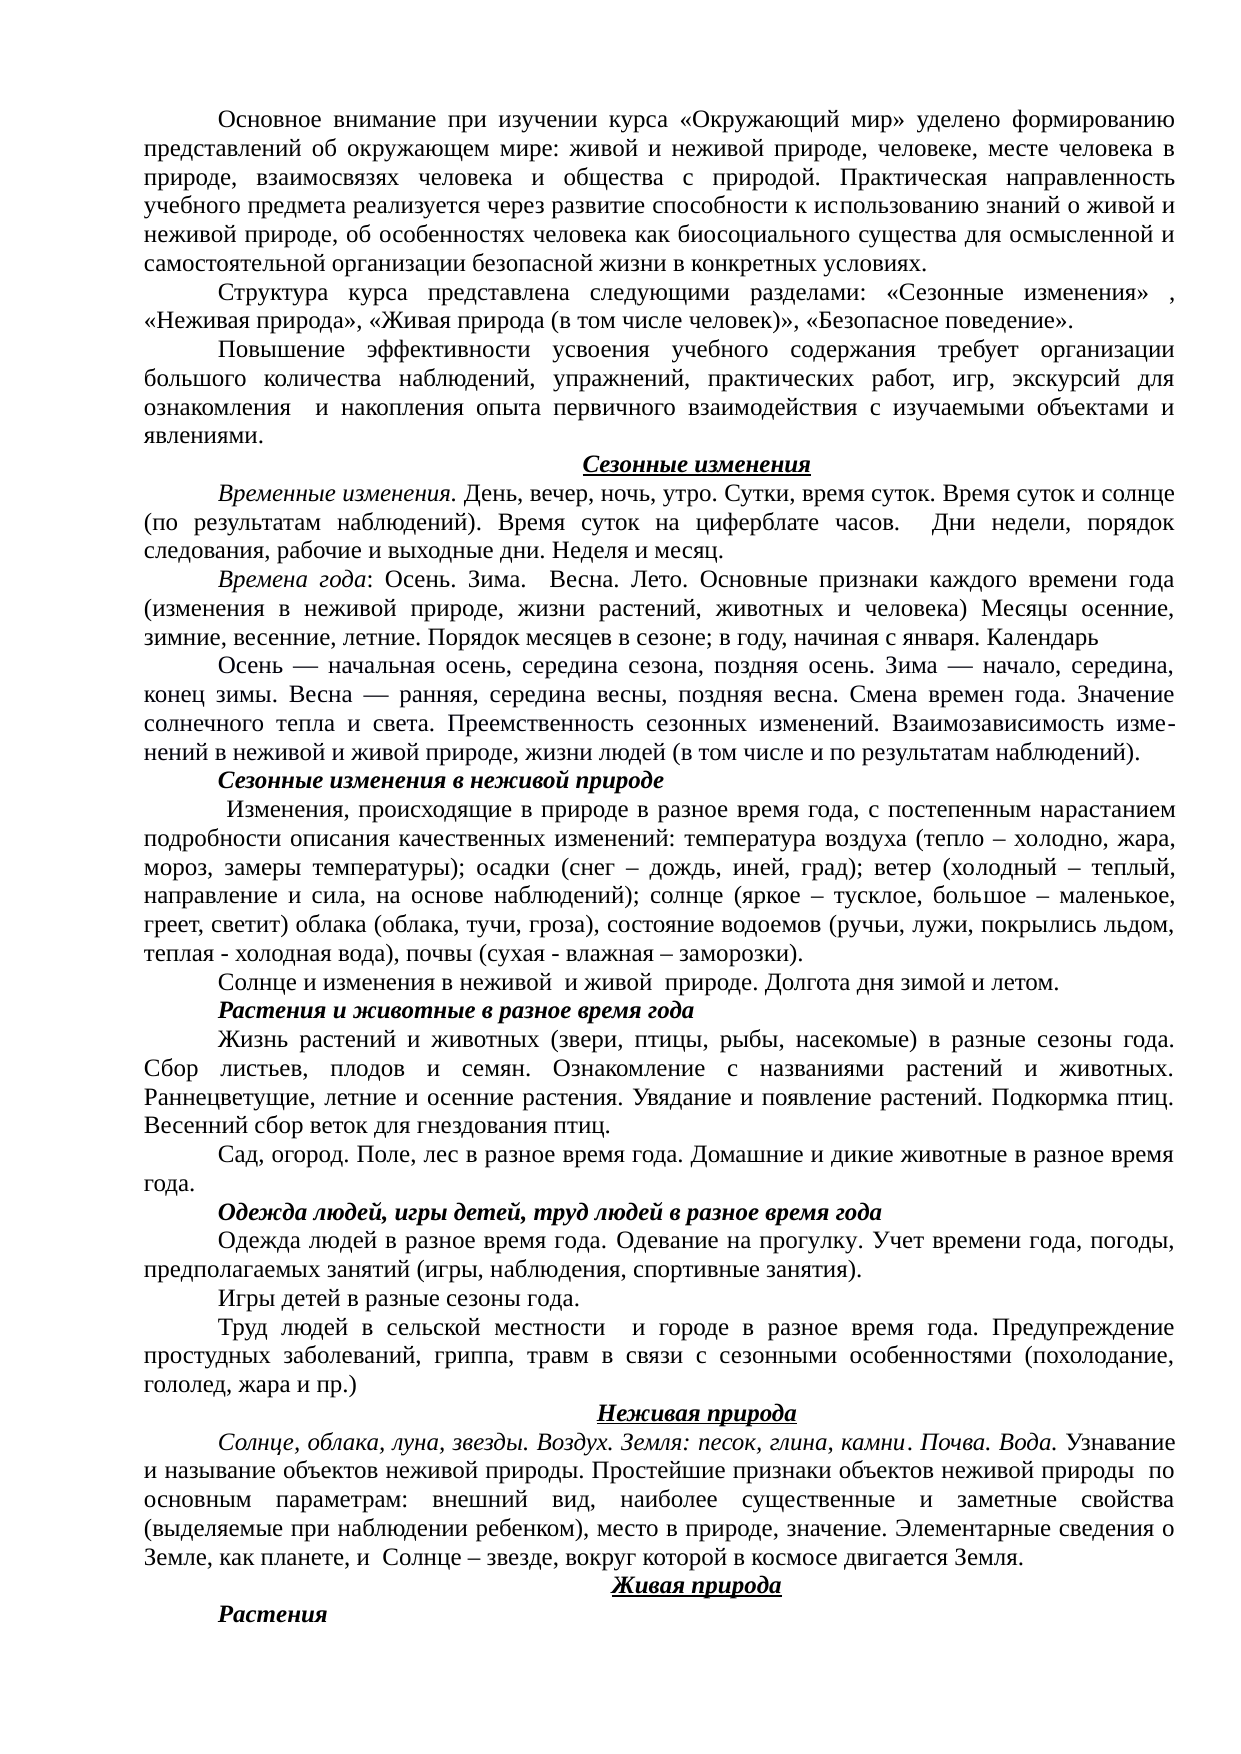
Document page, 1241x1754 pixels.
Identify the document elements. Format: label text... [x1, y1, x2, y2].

text Солнце, облака, луна, звезды. Воздух. Земля: песок, глина, камни. Почва. Вода. Узнавание и называние объектов неживой природы. Простейшие признаки объектов неживой природы по основным параметрам: внешний вид, наиболее существенные и заметные свойства (выделяемые при наблюдении ребенком), место в природе, значение. Элементарные сведения о Земле, как планете, и Солнце – звезде, вокруг которой в космосе двигается Земля. [144, 1427, 1176, 1570]
text Сад, огород. Поле, лес в разное время года. Домашние и дикие животные в разное время года. [144, 1139, 1176, 1197]
text Труд людей в сельской местности и городе в разное время года. Предупреждение простудных заболеваний, гриппа, травм в связи с сезонными особенностями (похолодание, гололед, жара и пр.) [144, 1312, 1176, 1398]
text Жизнь растений и животных (звери, птицы, рыбы, насекомые) в разные сезоны года. Сбор листьев, плодов и семян. Ознакомление с названиями растений и животных. Раннецветущие, летние и осенние растения. Увядание и появление растений. Подкормка птиц. Весенний сбор веток для гнездования птиц. [144, 1024, 1176, 1139]
text Изменения, происходящие в природе в разное время года, с постепенным нарастанием подробности описания качественных изменений: температура воздуха (тепло – холодно, жара, мороз, замеры температуры); осадки (снег – дождь, иней, град); ветер (холодный – теплый, направление и сила, на основе наблюдений); солнце (яркое – тусклое, большое – маленькое, греет, светит) облака (облака, тучи, гроза), состояние водоемов (ручьи, лужи, покрылись льдом, теплая - холодная вода), почвы (сухая - влажная – заморозки). [144, 794, 1176, 967]
text Солнце и изменения в неживой и живой природе. Долгота дня зимой и летом. [144, 967, 1176, 995]
text Игры детей в разные сезоны года. [144, 1283, 1176, 1312]
text Повышение эффективности усвоения учебного содержания требует организации большого количества наблюдений, упражнений, практических работ, игр, экскурсий для ознакомления и накопления опыта первичного взаимодействия с изучаемыми объектами и явлениями. [144, 334, 1176, 449]
text Одежда людей, игры детей, труд людей в разное время года [144, 1197, 1176, 1225]
text Неживая природа [144, 1398, 1176, 1427]
text Сезонные изменения в неживой природе [144, 765, 1176, 794]
text Сезонные изменения [144, 449, 1176, 478]
text Временные изменения. День, вечер, ночь, утро. Сутки, время суток. Время суток и солнце (по результатам наблюдений). Время суток на циферблате часов. Дни недели, порядок следования, рабочие и выходные дни. Неделя и месяц. [144, 478, 1176, 564]
text Основное внимание при изучении курса «Окружающий мир» уделено формированию представлений об окружающем мире: живой и неживой природе, человеке, месте человека в природе, взаимосвязях человека и общества с природой. Практическая направленность учебного предмета реализуется через развитие способности к использованию знаний о живой и неживой природе, об особенностях человека как биосоциального существа для осмысленной и самостоятельной организации безопасной жизни в конкретных условиях. [144, 104, 1176, 277]
text Растения и животные в разное время года [144, 995, 1176, 1024]
text Структура курса представлена следующими разделами: «Сезонные изменения» , «Неживая природа», «Живая природа (в том числе человек)», «Безопасное поведение». [144, 277, 1176, 334]
text Осень ― начальная осень, середина сезона, поздняя осень. Зима ― начало, середина, конец зимы. Весна ― ранняя, середина весны, поздняя весна. Смена времен года. Значение солнечного тепла и света. Преемственность сезонных изменений. Взаимозависимость изменений в неживой и живой природе, жизни людей (в том числе и по результатам наблюдений). [144, 650, 1176, 765]
text Растения [144, 1599, 1176, 1628]
text Времена года: Осень. Зима. Весна. Лето. Основные признаки каждого времени года (изменения в неживой природе, жизни растений, животных и человека) Месяцы осенние, зимние, весенние, летние. Порядок месяцев в сезоне; в году, начиная с января. Календарь [144, 564, 1176, 650]
text Одежда людей в разное время года. Одевание на прогулку. Учет времени года, погоды, предполагаемых занятий (игры, наблюдения, спортивные занятия). [144, 1225, 1176, 1283]
text Живая природа [144, 1570, 1176, 1599]
